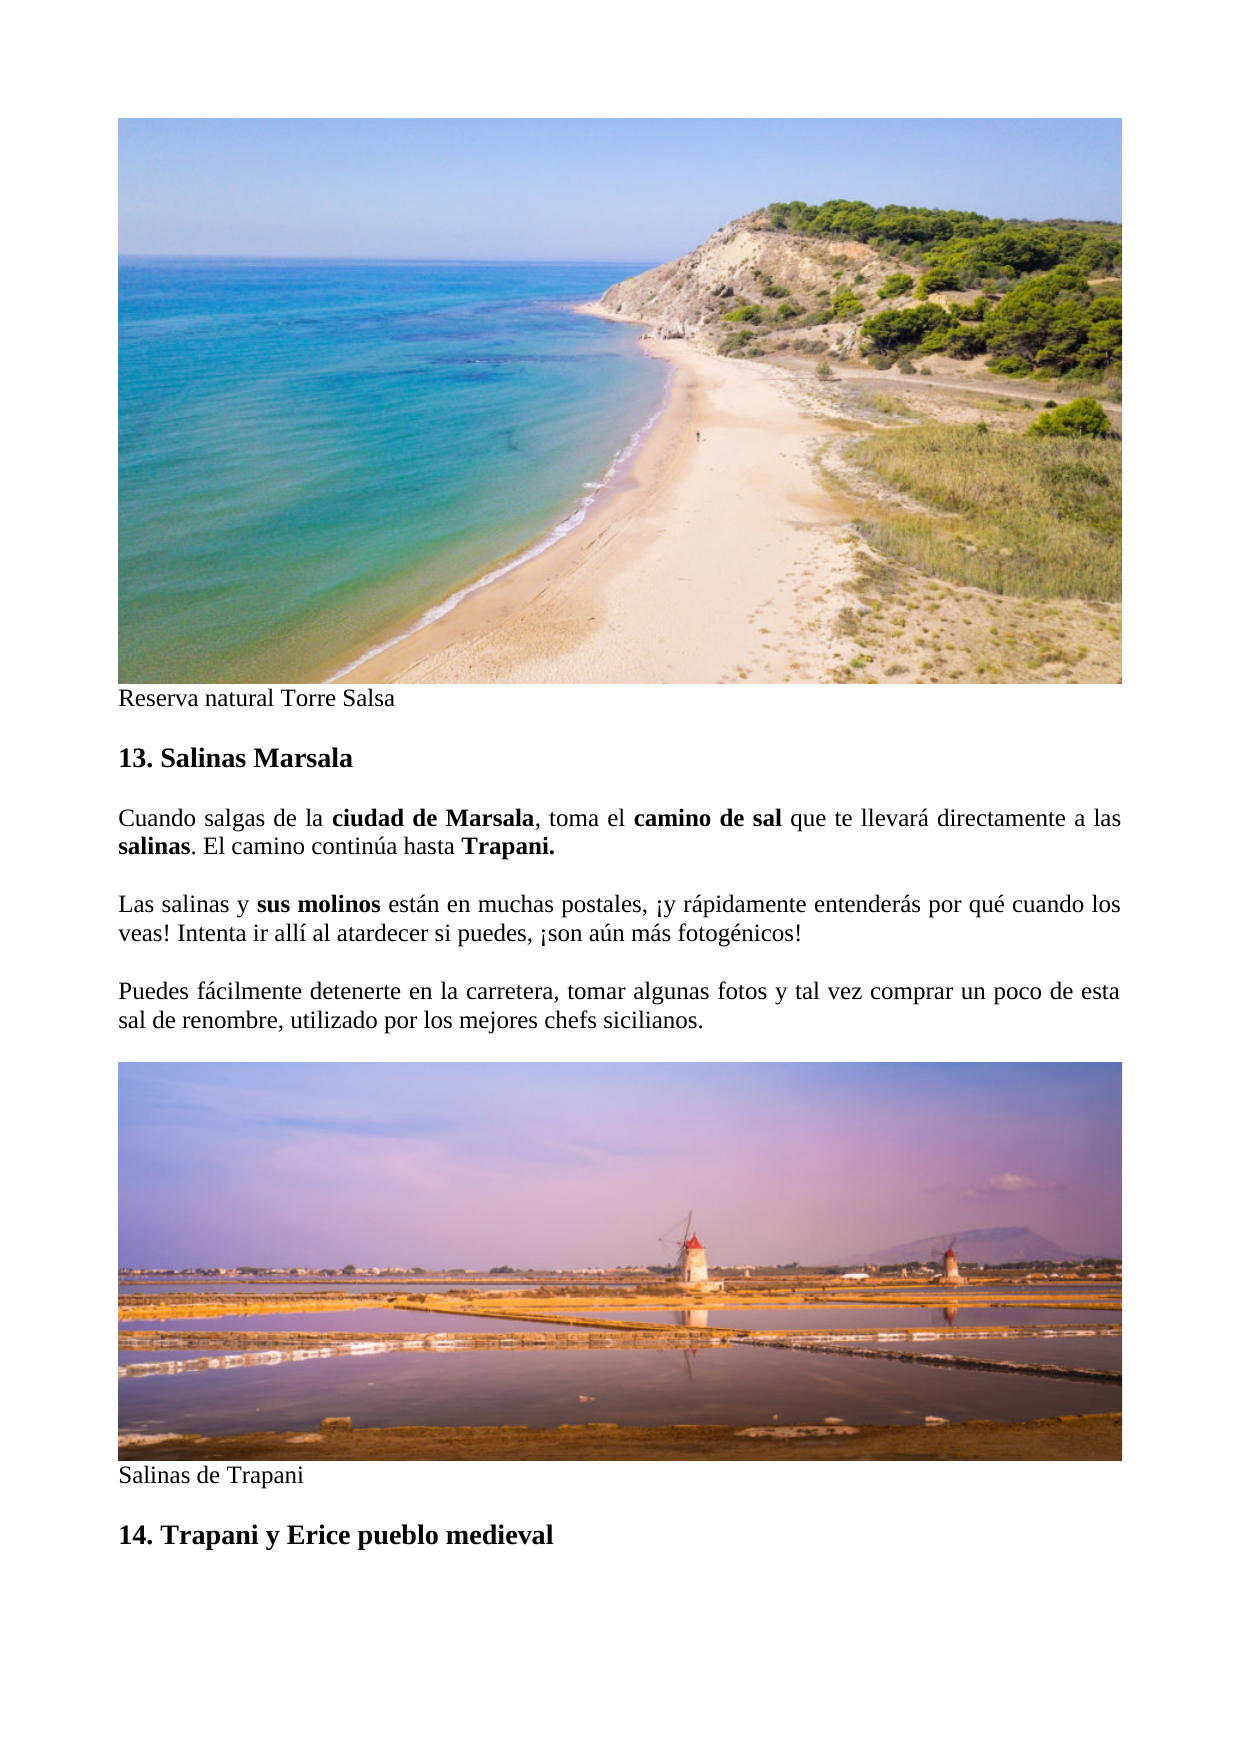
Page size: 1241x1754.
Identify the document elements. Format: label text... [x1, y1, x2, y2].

picture [118, 1062, 1123, 1461]
text 13. Salinas Marsala [118, 741, 1122, 773]
text Cuando salgas de la ciudad de Marsala, toma el camino de sal que te llevará directamente a las salinas. El camino continúa hasta Trapani. [118, 803, 1122, 860]
text Salinas de Trapani [118, 1461, 1122, 1489]
picture [118, 118, 1123, 684]
text 14. Trapani y Erice pueblo medieval [118, 1518, 1122, 1551]
text Las salinas y sus molinos están en muchas postales, ¡y rápidamente entenderás por qué cuando los veas! Intenta ir allí al atardecer si puedes, ¡son aún más fotogénicos! [118, 889, 1122, 947]
text Reserva natural Torre Salsa [118, 684, 1122, 712]
text Puedes fácilmente detenerte en la carretera, tomar algunas fotos y tal vez comprar un poco de esta sal de renombre, utilizado por los mejores chefs sicilianos. [118, 976, 1122, 1033]
